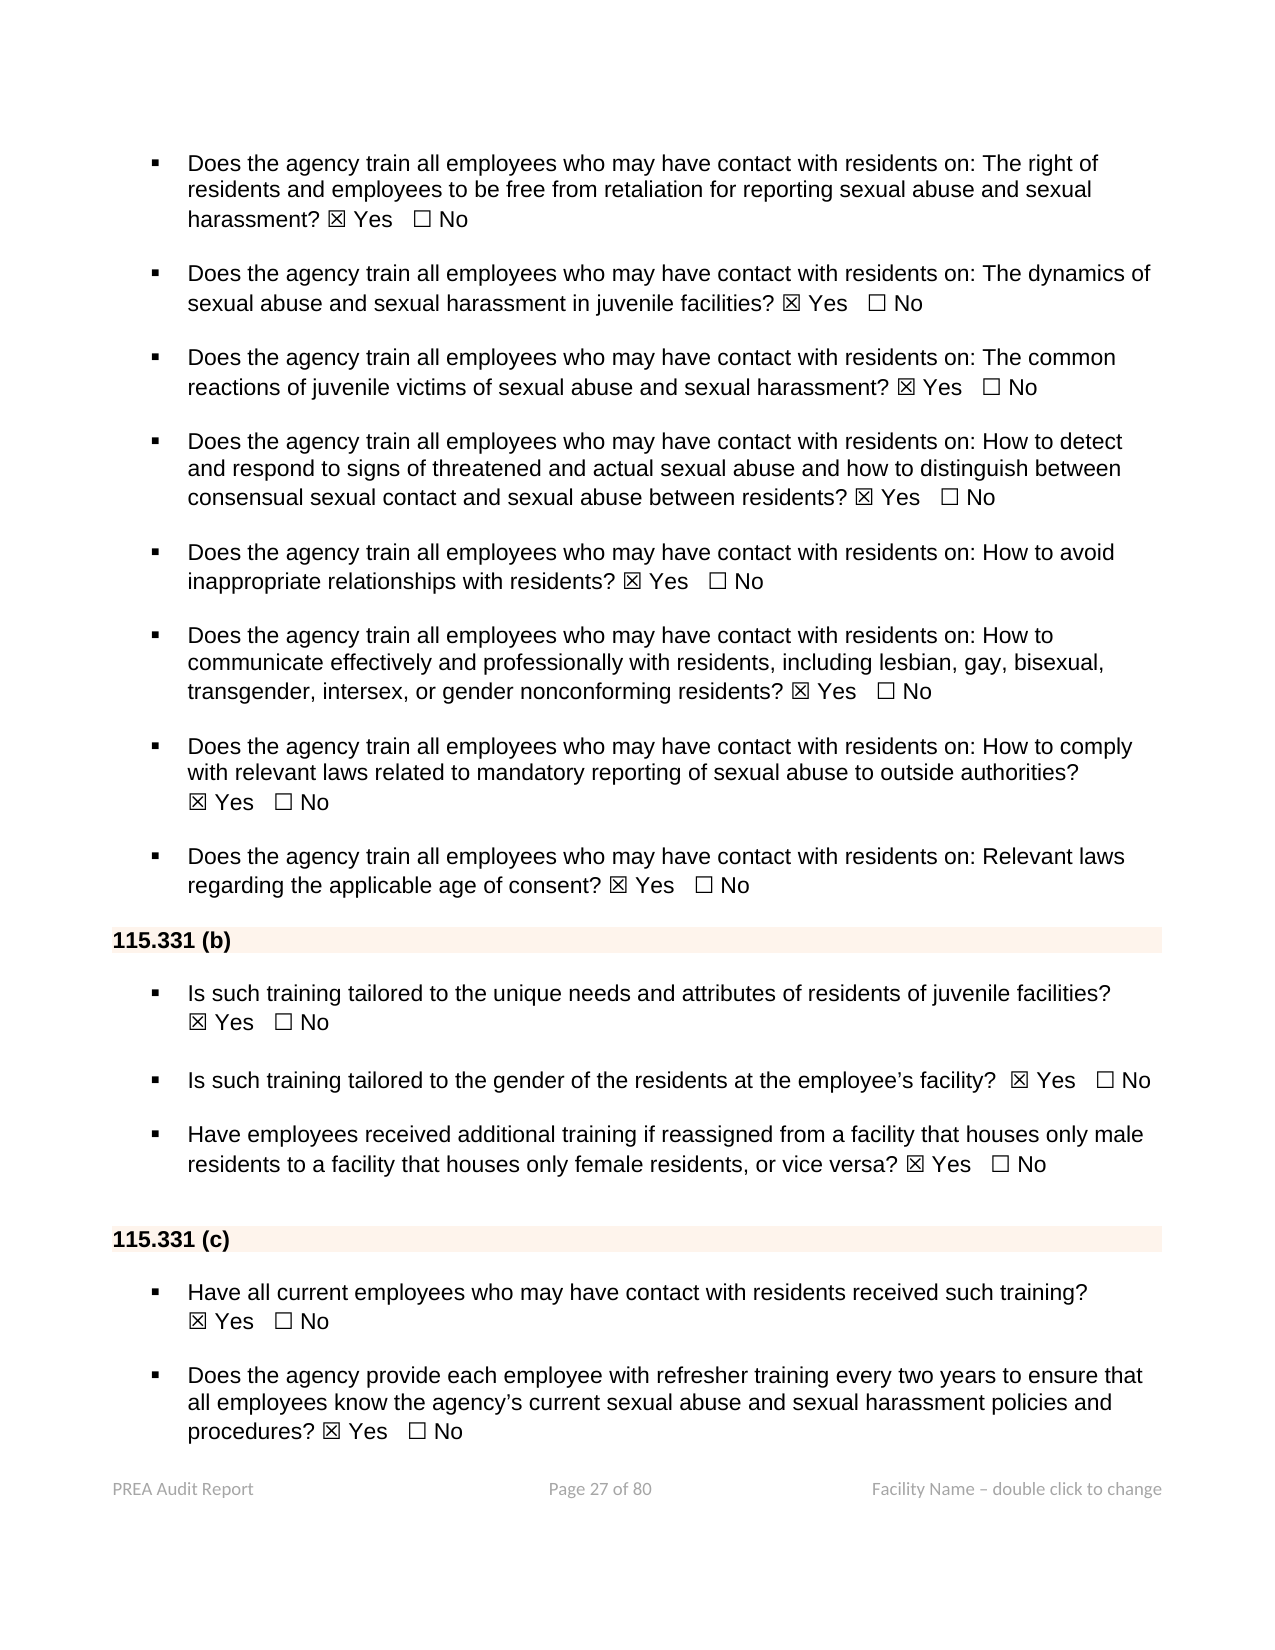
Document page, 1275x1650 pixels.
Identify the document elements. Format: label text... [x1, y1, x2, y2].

list Does the agency train all employees who may have contact with residents on: The right of residents and employees to be free from retaliation for reporting sexual abuse and sexual harassment? Yes No [150, 150, 1162, 234]
list Does the agency train all employees who may have contact with residents on: How to communicate effectively and professionally with residents, including lesbian, gay, bisexual, transgender, intersex, or gender nonconforming residents? Yes No [150, 622, 1162, 706]
list Does the agency train all employees who may have contact with residents on: The dynamics of sexual abuse and sexual harassment in juvenile facilities? Yes No [150, 260, 1162, 318]
list Have employees received additional training if reassigned from a facility that houses only male residents to a facility that houses only female residents, or vice versa? Yes No [150, 1121, 1162, 1179]
list Does the agency train all employees who may have contact with residents on: Relevant laws regarding the applicable age of consent? Yes No [150, 843, 1162, 901]
text 115.331 (c) [112, 1226, 1162, 1252]
list Does the agency train all employees who may have contact with residents on: How to comply with relevant laws related to mandatory reporting of sexual abuse to outside authorities? Yes No [150, 733, 1162, 817]
list Is such training tailored to the unique needs and attributes of residents of juvenile facilities? Yes No [150, 980, 1162, 1037]
list Does the agency train all employees who may have contact with residents on: The common reactions of juvenile victims of sexual abuse and sexual harassment? Yes No [150, 344, 1162, 402]
list Does the agency train all employees who may have contact with residents on: How to avoid inappropriate relationships with residents? Yes No [150, 538, 1162, 596]
text 115.331 (b) [112, 927, 1162, 953]
list Does the agency provide each employee with refresher training every two years to ensure that all employees know the agency’s current sexual abuse and sexual harassment policies and procedures? Yes No [150, 1362, 1162, 1446]
list Have all current employees who may have contact with residents received such training? Yes No [150, 1278, 1162, 1336]
list Is such training tailored to the gender of the residents at the employee’s facility? Yes No [150, 1064, 1162, 1095]
list Does the agency train all employees who may have contact with residents on: How to detect and respond to signs of threatened and actual sexual abuse and how to distinguish between consensual sexual contact and sexual abuse between residents? Yes No [150, 428, 1162, 512]
